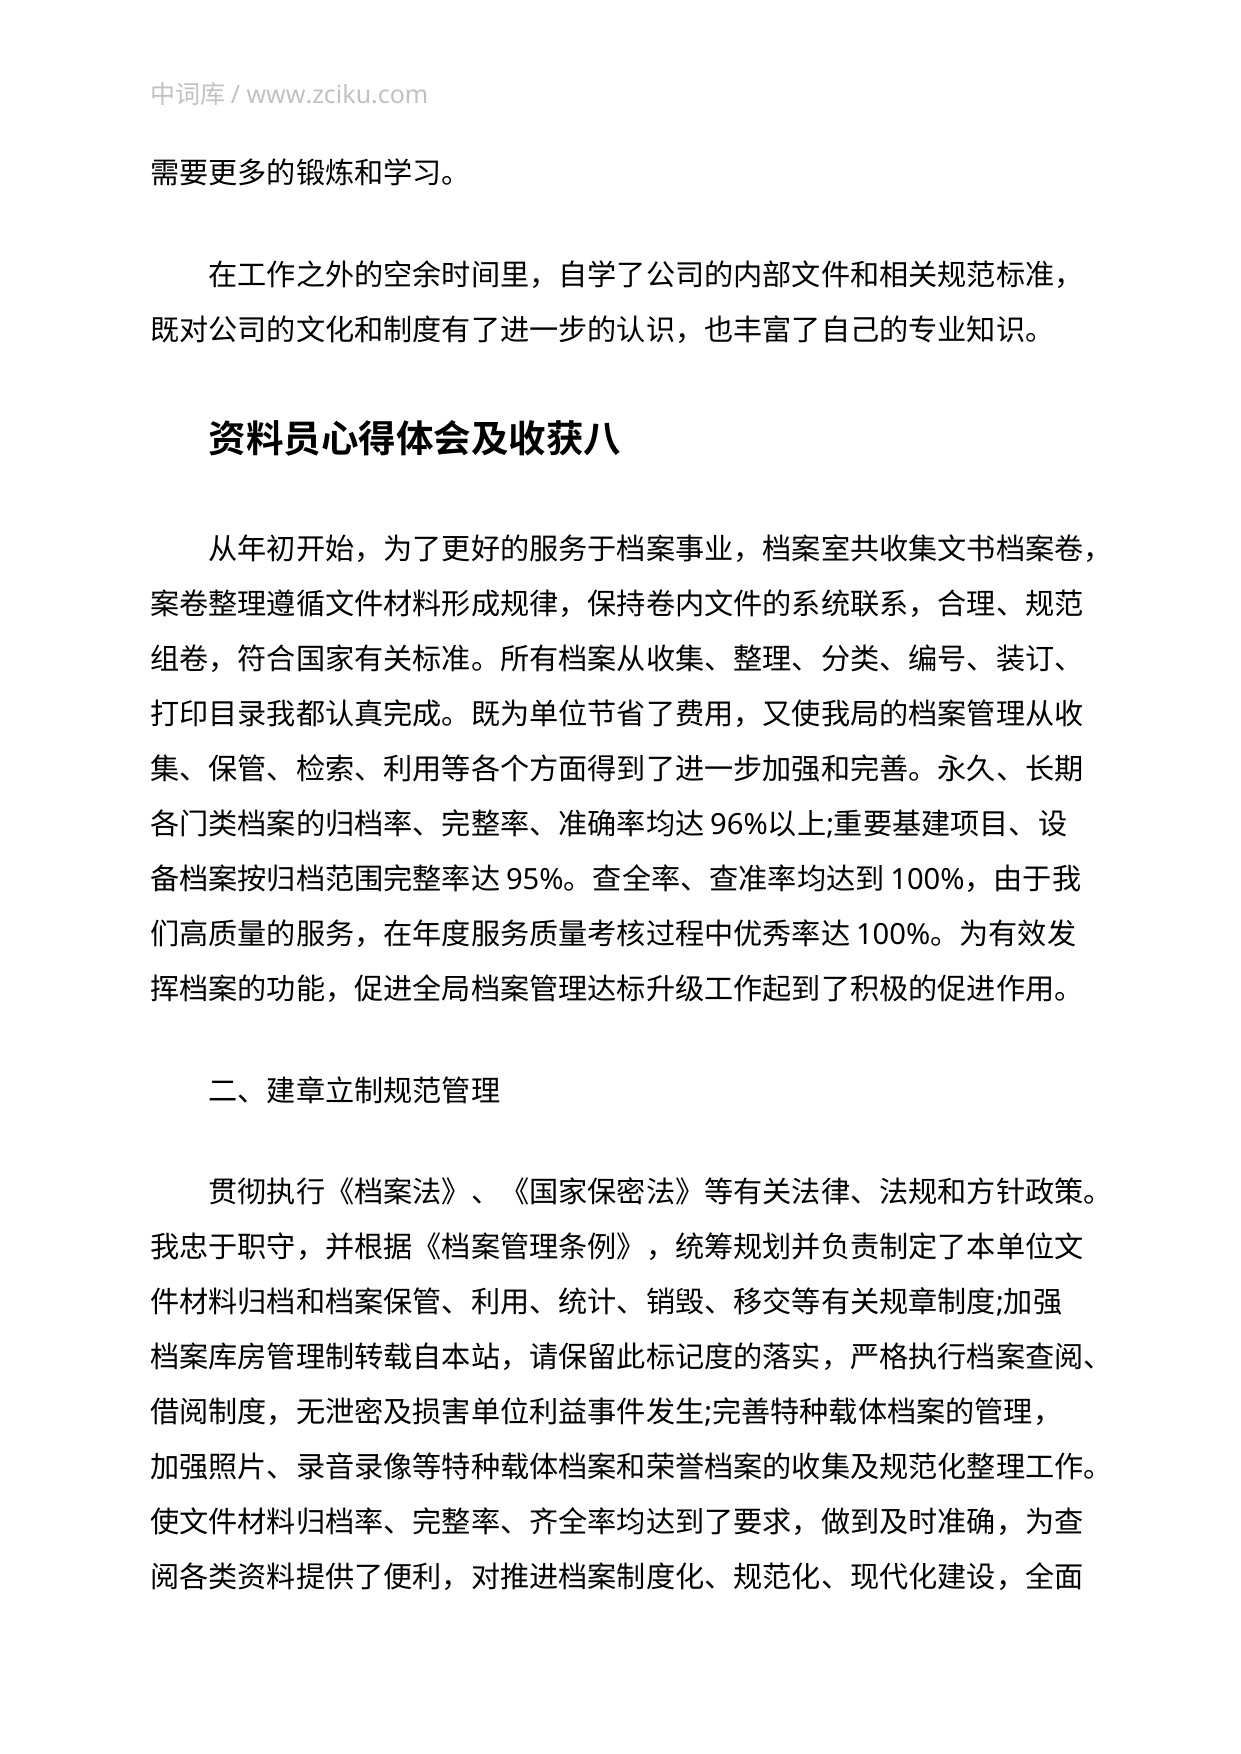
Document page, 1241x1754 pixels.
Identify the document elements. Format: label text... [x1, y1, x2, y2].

text 资料员心得体会及收获八 [150, 408, 1090, 463]
text 在工作之外的空余时间里，自学了公司的内部文件和相关规范标准，既对公司的文化和制度有了进一步的认识，也丰富了自己的专业知识。 [150, 252, 1090, 349]
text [150, 150, 1090, 192]
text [150, 1169, 1090, 1596]
text 从年初开始，为了更好的服务于档案事业，档案室共收集文书档案卷，案卷整理遵循文件材料形成规律，保持卷内文件的系统联系，合理、规范组卷，符合国家有关标准。所有档案从收集、整理、分类、编号、装订、打印目录我都认真完成。既为单位节省了费用，又使我局的档案管理从收集、保管、检索、利用等各个方面得到了进一步加强和完善。永久、长期各门类档案的归档率、完整率、准确率均达96%以上;重要基建项目、设备档案按归档范围完整率达95%。查全率、查准率均达到100%，由于我们高质量的服务，在年度服务质量考核过程中优秀率达100%。为有效发挥档案的功能，促进全局档案管理达标升级工作起到了积极的促进作用。 [150, 526, 1090, 1008]
text 二、建章立制规范管理 [150, 1067, 1090, 1109]
